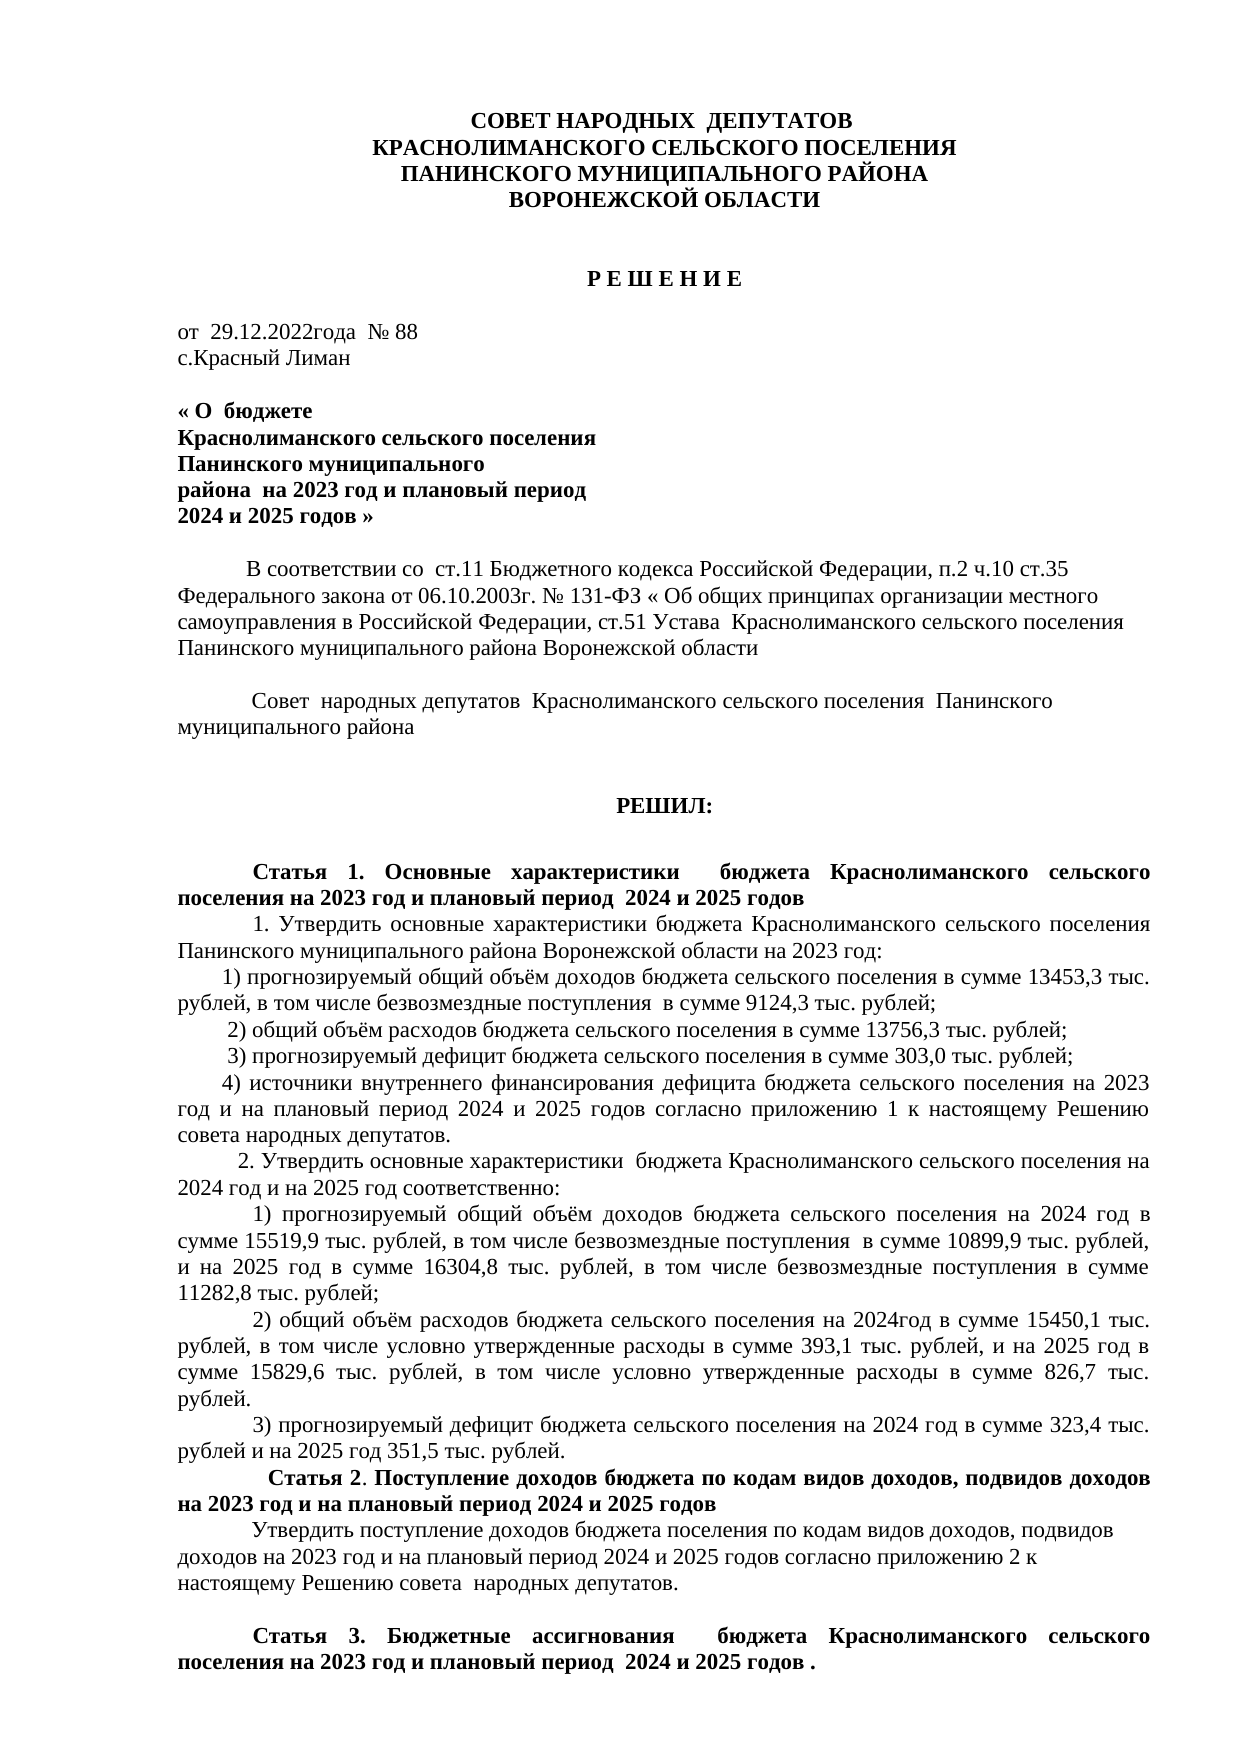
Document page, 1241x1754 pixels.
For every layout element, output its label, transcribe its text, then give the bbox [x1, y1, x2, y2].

text Панинского муниципального [177, 450, 1152, 476]
text 3) прогнозируемый дефицит бюджета сельского поселения на 2024 год в сумме 323,4 тыс. рублей и на 2025 год 351,5 тыс. рублей. [177, 1411, 1152, 1464]
text Краснолиманского сельского поселения [177, 423, 1152, 450]
text Статья 1. Основные характеристики бюджета Краснолиманского сельского поселения на 2023 год и плановый период 2024 и 2025 годов [177, 858, 1152, 910]
text ПАНИНСКОГО МУНИЦИПАЛЬНОГО РАЙОНА [177, 160, 1152, 186]
text 2024 и 2025 годов » [177, 503, 1152, 529]
text В соответствии со ст.11 Бюджетного кодекса Российской Федерации, п.2 ч.10 ст.35 Федерального закона от 06.10.2003г. № 131-ФЗ « Об общих принципах организации местного самоуправления в Российской Федерации, ст.51 Устава Краснолиманского сельского поселения Панинского муниципального района Воронежской области [177, 555, 1152, 661]
text Статья 3. Бюджетные ассигнования бюджета Краснолиманского сельского поселения на 2023 год и плановый период 2024 и 2025 годов . [177, 1622, 1152, 1675]
text с.Красный Лиман [177, 344, 1152, 371]
text 3) прогнозируемый дефицит бюджета сельского поселения в сумме 303,0 тыс. рублей; [177, 1042, 1152, 1068]
text 2) общий объём расходов бюджета сельского поселения в сумме 13756,3 тыс. рублей; [177, 1016, 1152, 1042]
text « О бюджете [177, 397, 1152, 423]
text Совет народных депутатов Краснолиманского сельского поселения Панинского муниципального района [177, 687, 1152, 740]
text РЕШИЛ: [177, 792, 1152, 819]
text Утвердить поступление доходов бюджета поселения по кодам видов доходов, подвидов доходов на 2023 год и на плановый период 2024 и 2025 годов согласно приложению 2 к настоящему Решению совета народных депутатов. [177, 1517, 1152, 1596]
text от 29.12.2022года № 88 [177, 318, 1152, 344]
text 4) источники внутреннего финансирования дефицита бюджета сельского поселения на 2023 год и на плановый период 2024 и 2025 годов согласно приложению 1 к настоящему Решению совета народных депутатов. [177, 1068, 1152, 1148]
text 1) прогнозируемый общий объём доходов бюджета сельского поселения на 2024 год в сумме 15519,9 тыс. рублей, в том числе безвозмездные поступления в сумме 10899,9 тыс. рублей, и на 2025 год в сумме 16304,8 тыс. рублей, в том числе безвозмездные поступления в сумме 11282,8 тыс. рублей; [177, 1200, 1152, 1306]
text СОВЕТ НАРОДНЫХ ДЕПУТАТОВ КРАСНОЛИМАНСКОГО СЕЛЬСКОГО ПОСЕЛЕНИЯ [177, 107, 1152, 160]
text 2) общий объём расходов бюджета сельского поселения на 2024год в сумме 15450,1 тыс. рублей, в том числе условно утвержденные расходы в сумме 393,1 тыс. рублей, и на 2025 год в сумме 15829,6 тыс. рублей, в том числе условно утвержденные расходы в сумме 826,7 тыс. рублей. [177, 1306, 1152, 1411]
text Р Е Ш Е Н И Е [177, 265, 1152, 292]
text ВОРОНЕЖСКОЙ ОБЛАСТИ [177, 186, 1152, 213]
text 2. Утвердить основные характеристики бюджета Краснолиманского сельского поселения на 2024 год и на 2025 год соответственно: [177, 1148, 1152, 1200]
text 1. Утвердить основные характеристики бюджета Краснолиманского сельского поселения Панинского муниципального района Воронежской области на 2023 год: [177, 910, 1152, 963]
text Статья 2. Поступление доходов бюджета по кодам видов доходов, подвидов доходов на 2023 год и на плановый период 2024 и 2025 годов [177, 1464, 1152, 1517]
text района на 2023 год и плановый период [177, 476, 1152, 503]
text 1) прогнозируемый общий объём доходов бюджета сельского поселения в сумме 13453,3 тыс. рублей, в том числе безвозмездные поступления в сумме 9124,3 тыс. рублей; [177, 963, 1152, 1016]
